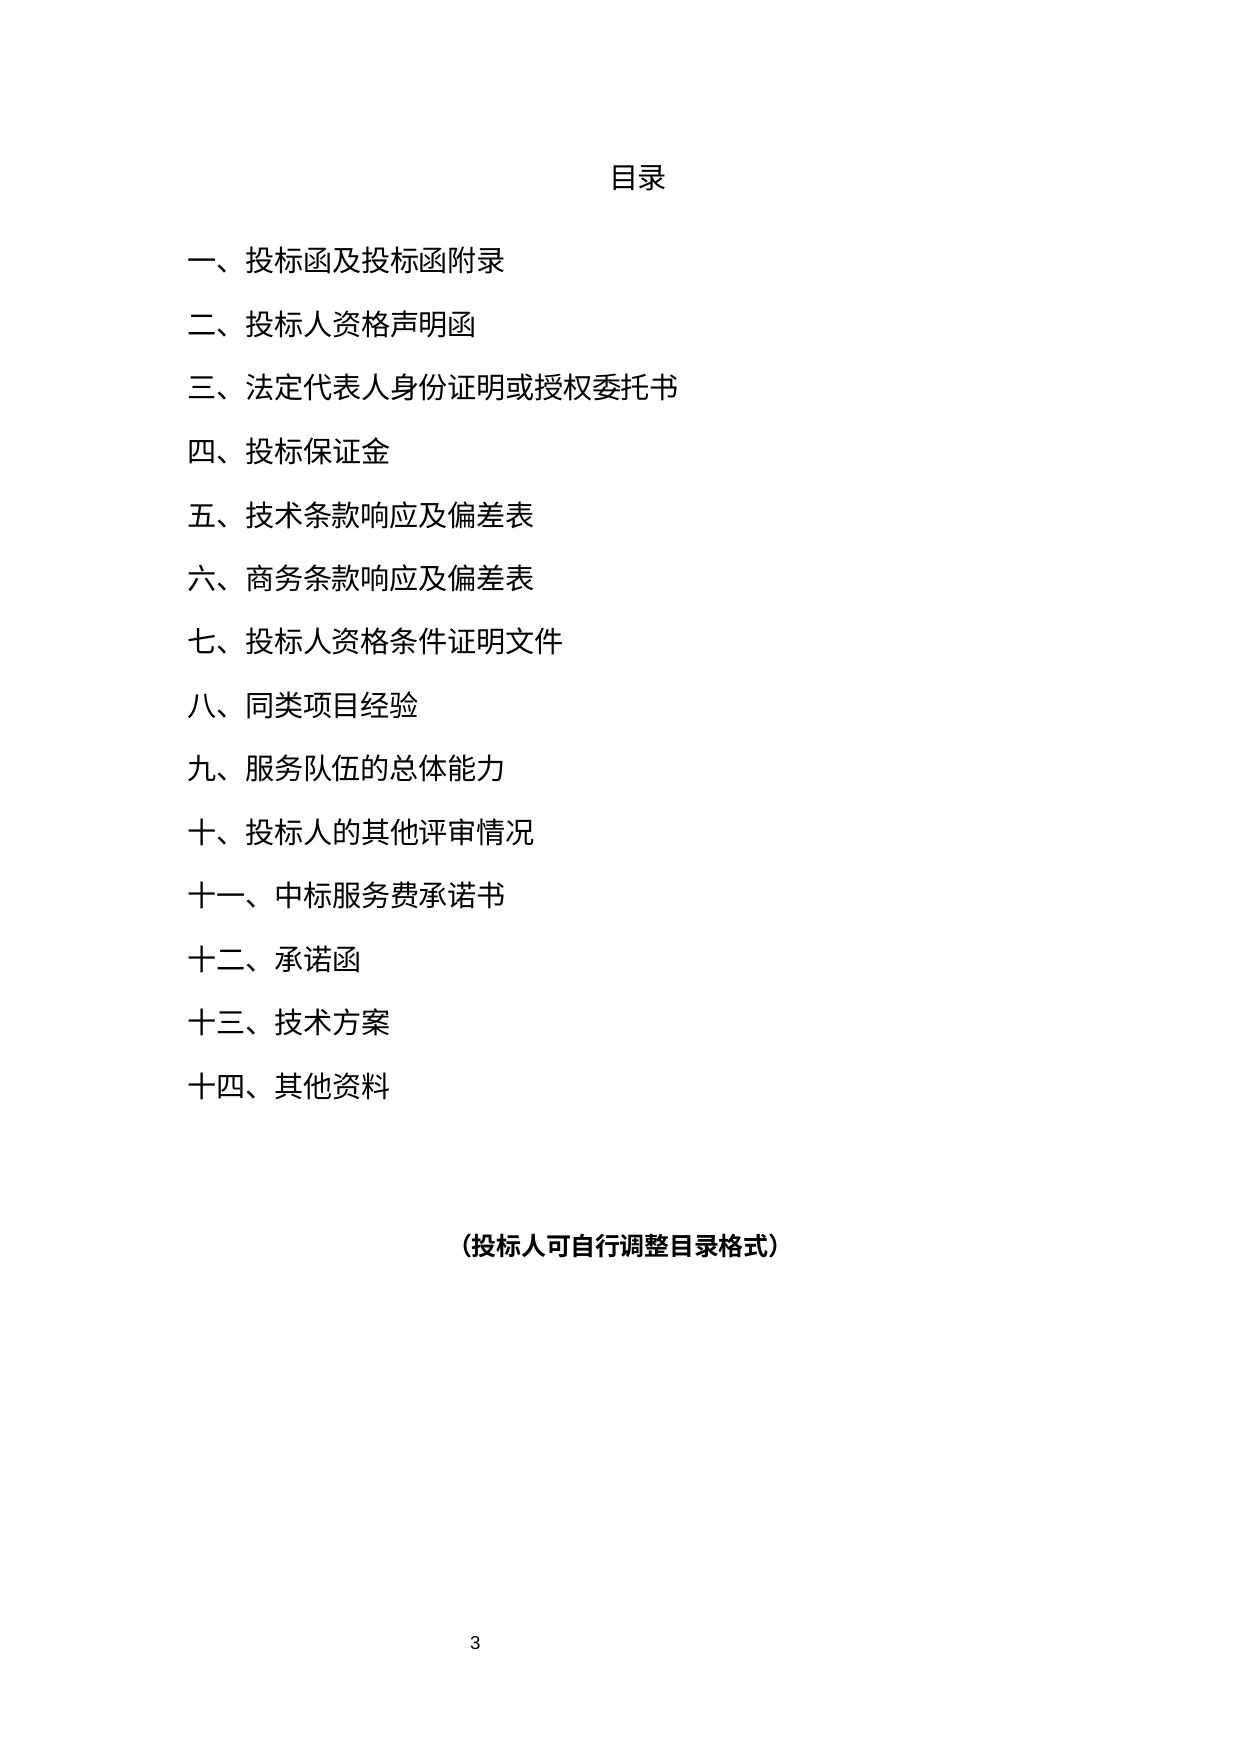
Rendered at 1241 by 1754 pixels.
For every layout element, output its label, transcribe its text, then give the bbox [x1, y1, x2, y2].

text 五、技术条款响应及偏差表 [187, 492, 1053, 534]
text 十二、承诺函 [187, 936, 1053, 979]
text 三、法定代表人身份证明或授权委托书 [187, 365, 1053, 407]
text 四、投标保证金 [187, 428, 1053, 471]
text 目录 [609, 159, 1053, 196]
text 一、投标函及投标函附录 [187, 238, 1053, 280]
text 六、商务条款响应及偏差表 [187, 556, 1053, 598]
text 十、投标人的其他评审情况 [187, 809, 1053, 852]
text 七、投标人资格条件证明文件 [187, 619, 1053, 661]
text 十三、技术方案 [187, 1000, 1053, 1042]
text （投标人可自行调整目录格式） [187, 1127, 1053, 1263]
text 九、服务队伍的总体能力 [187, 746, 1053, 788]
text 八、同类项目经验 [187, 682, 1053, 725]
text 十四、其他资料 [187, 1063, 1053, 1106]
text 十一、中标服务费承诺书 [187, 873, 1053, 915]
text 二、投标人资格声明函 [187, 301, 1053, 344]
